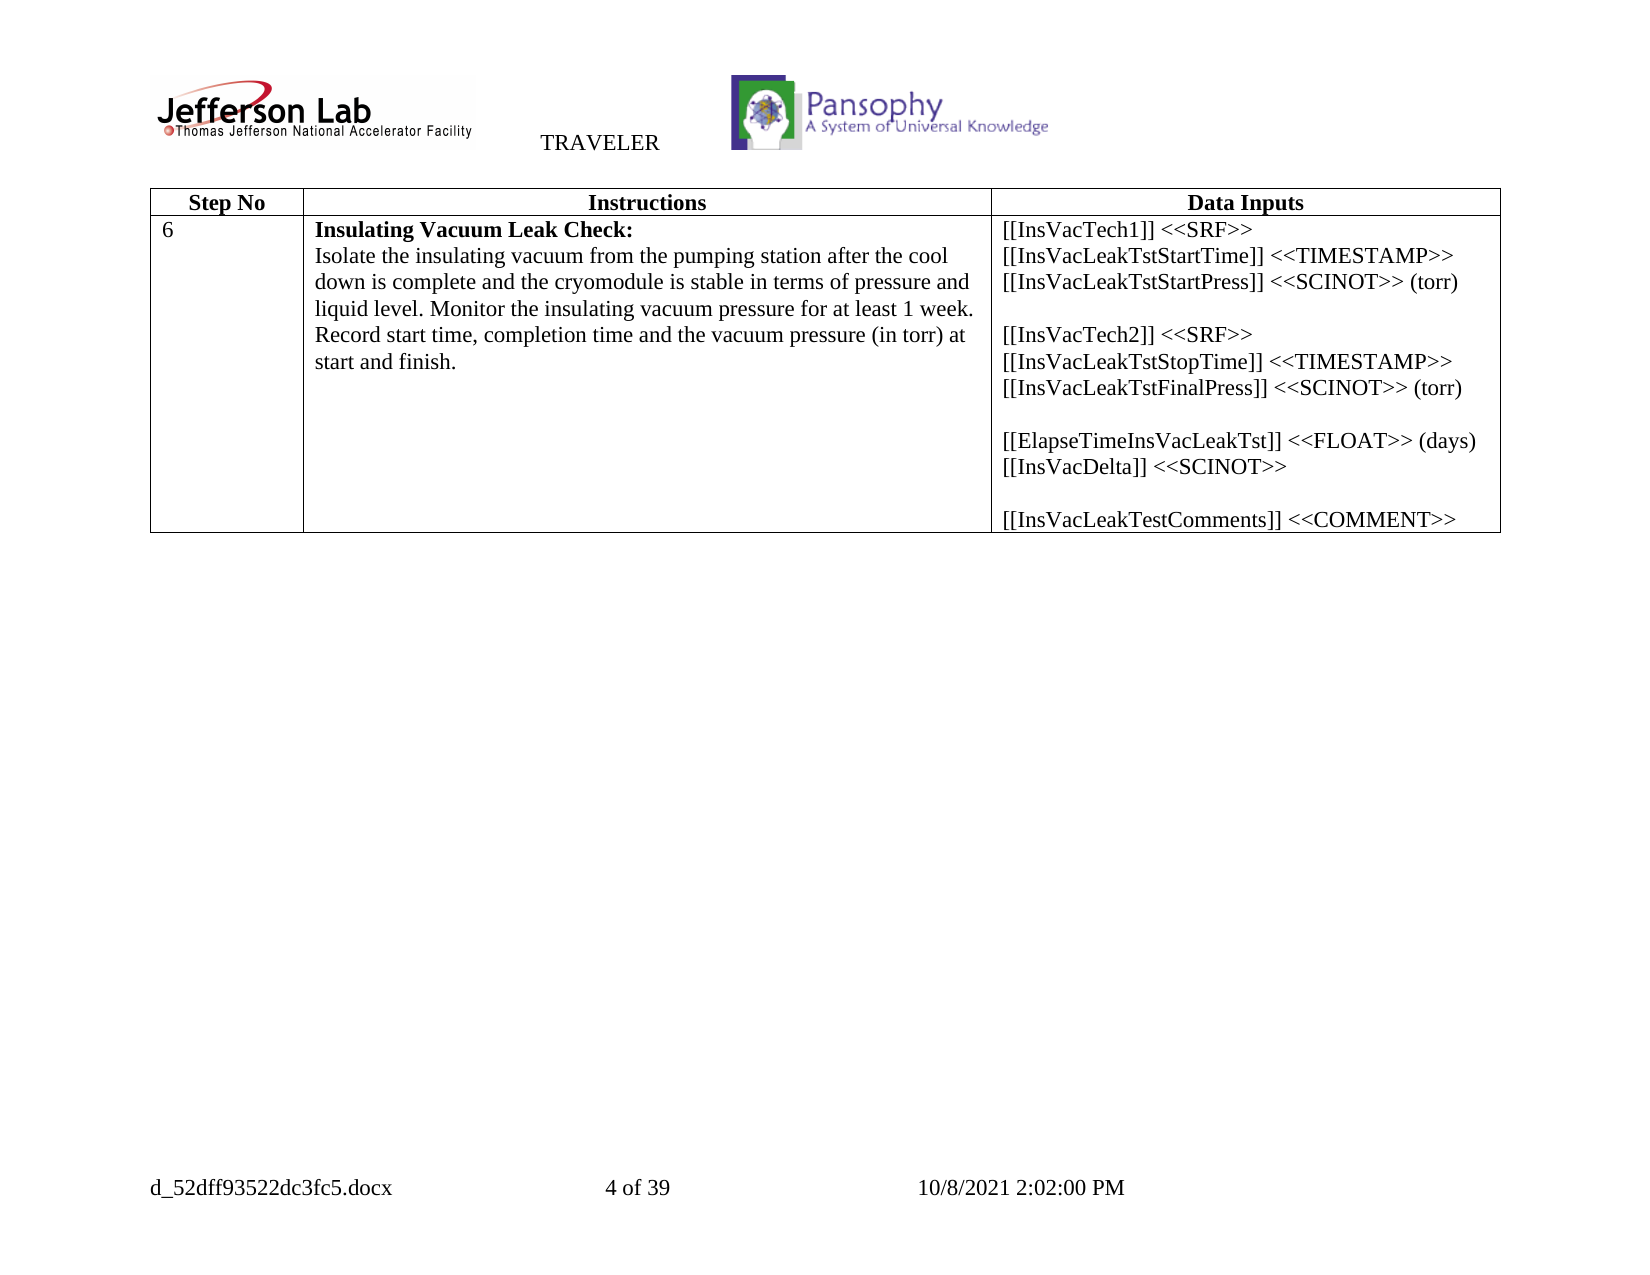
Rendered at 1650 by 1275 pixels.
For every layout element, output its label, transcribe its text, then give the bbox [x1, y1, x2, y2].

table_cell 6 [151, 216, 303, 532]
table_header Instructions [304, 189, 991, 215]
picture [150, 75, 477, 150]
table_header Step No [151, 189, 303, 215]
table_cell [[InsVacTech1]] <<SRF>> [[InsVacLeakTstStartTime]] <<TIMESTAMP>> [[InsVacLeakTstStartPress]] <<SCINOT>> (torr) [[InsVacTech2]] <<SRF>> [[InsVacLeakTstStopTime]] <<TIMESTAMP>> [[InsVacLeakTstFinalPress]] <<SCINOT>> (torr) [[ElapseTimeInsVacLeakTst]] <<FLOAT>> (days) [[InsVacDelta]] <<SCINOT>> [[InsVacLeakTestComments]] <<COMMENT>> [992, 216, 1500, 532]
picture [731, 75, 1050, 150]
table_cell Insulating Vacuum Leak Check: Isolate the insulating vacuum from the pumping station after the cool down is complete and the cryomodule is stable in terms of pressure and liquid level. Monitor the insulating vacuum pressure for at least 1 week. Record start time, completion time and the vacuum pressure (in torr) at start and finish. [304, 216, 991, 532]
table_header Data Inputs [992, 189, 1500, 215]
